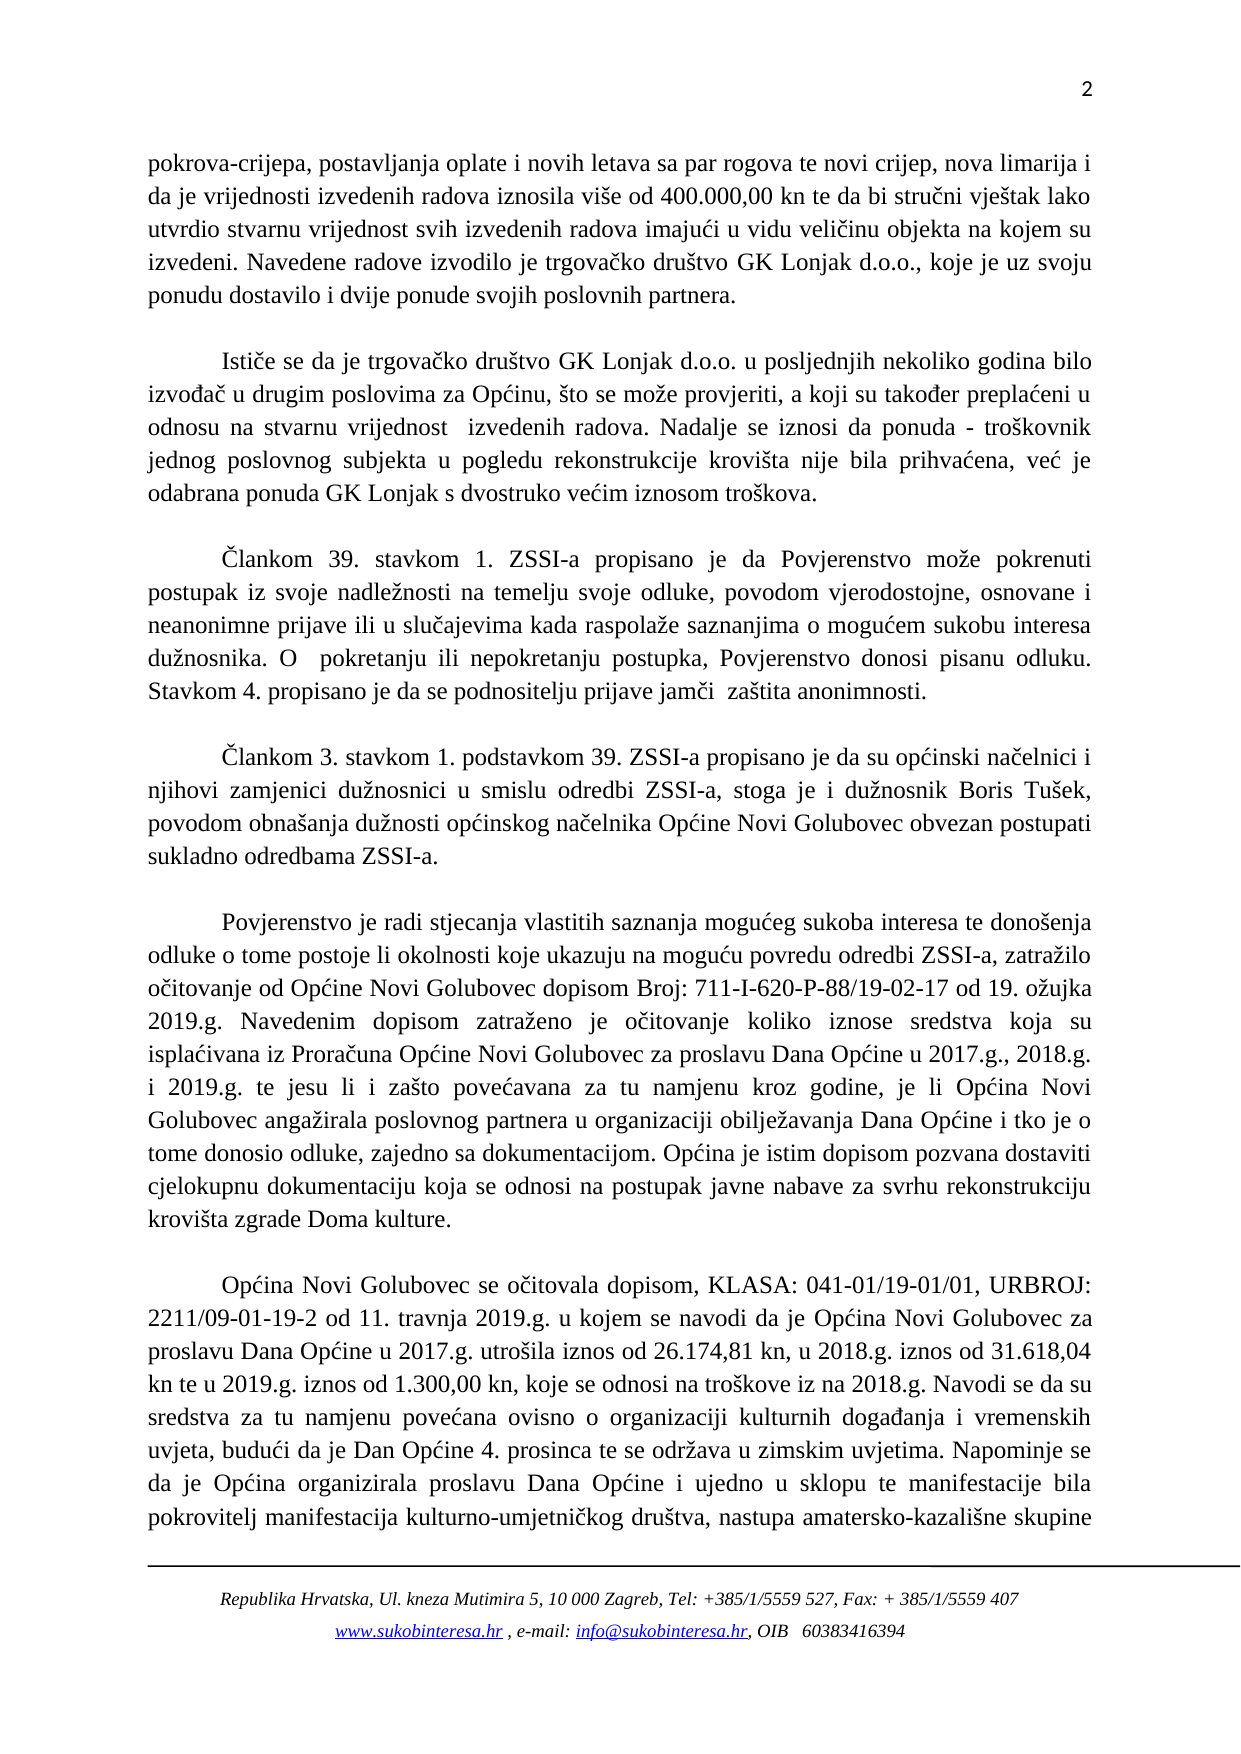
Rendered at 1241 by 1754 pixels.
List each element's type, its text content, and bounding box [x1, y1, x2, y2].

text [148, 1270, 1092, 1530]
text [148, 148, 1092, 308]
text Povjerenstvo je radi stjecanja vlastitih saznanja mogućeg sukoba interesa te donošenja odluke o tome postoje li okolnosti koje ukazuju na moguću povredu odredbi ZSSI-a, zatražilo očitovanje od Općine Novi Golubovec dopisom Broj: 711-I-620-P-88/19-02-17 od 19. ožujka 2019.g. Navedenim dopisom zatraženo je očitovanje koliko iznose sredstva koja su isplaćivana iz Proračuna Općine Novi Golubovec za proslavu Dana Općine u 2017.g., 2018.g. i 2019.g. te jesu li i zašto povećavana za tu namjenu kroz godine, je li Općina Novi Golubovec angažirala poslovnog partnera u organizaciji obilježavanja Dana Općine i tko je o tome donosio odluke, zajedno sa dokumentacijom. Općina je istim dopisom pozvana dostaviti cjelokupnu dokumentaciju koja se odnosi na postupak javne nabave za svrhu rekonstrukciju krovišta zgrade Doma kulture. [148, 907, 1092, 1233]
text Ističe se da je trgovačko društvo GK Lonjak d.o.o. u posljednjih nekoliko godina bilo izvođač u drugim poslovima za Općinu, što se može provjeriti, a koji su također preplaćeni u odnosu na stvarnu vrijednost izvedenih radova. Nadalje se iznosi da ponuda - troškovnik jednog poslovnog subjekta u pogledu rekonstrukcije krovišta nije bila prihvaćena, već je odabrana ponuda GK Lonjak s dvostruko većim iznosom troškova. [148, 346, 1092, 507]
text Člankom 3. stavkom 1. podstavkom 39. ZSSI-a propisano je da su općinski načelnici i njihovi zamjenici dužnosnici u smislu odredbi ZSSI-a, stoga je i dužnosnik Boris Tušek, povodom obnašanja dužnosti općinskog načelnika Općine Novi Golubovec obvezan postupati sukladno odredbama ZSSI-a. [148, 742, 1092, 870]
text Člankom 39. stavkom 1. ZSSI-a propisano je da Povjerenstvo može pokrenuti postupak iz svoje nadležnosti na temelju svoje odluke, povodom vjerodostojne, osnovane i neanonimne prijave ili u slučajevima kada raspolaže saznanjima o mogućem sukobu interesa dužnosnika. O pokretanju ili nepokretanju postupka, Povjerenstvo donosi pisanu odluku. Stavkom 4. propisano je da se podnositelju prijave jamči zaštita anonimnosti. [148, 544, 1092, 705]
